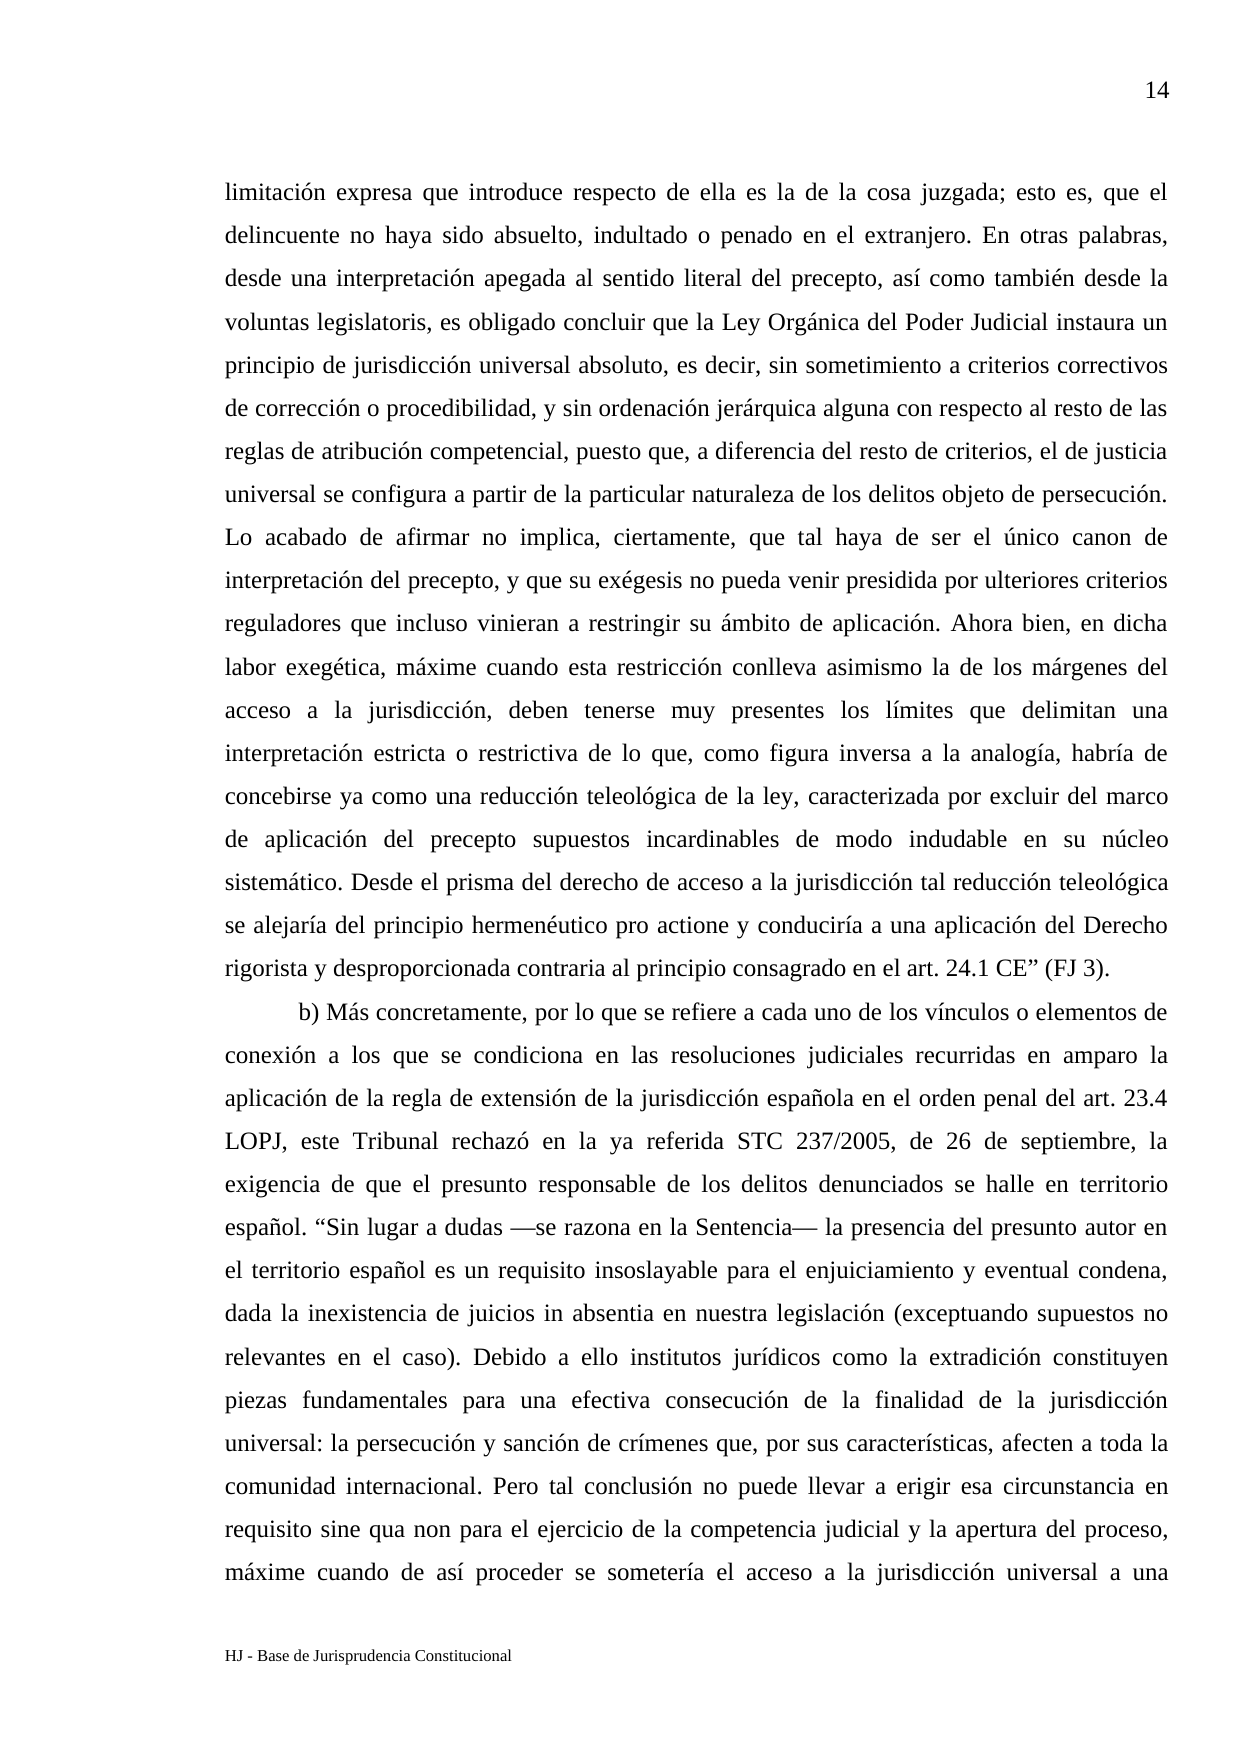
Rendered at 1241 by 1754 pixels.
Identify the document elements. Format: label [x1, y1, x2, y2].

text [224, 997, 1169, 1586]
text [224, 177, 1169, 982]
